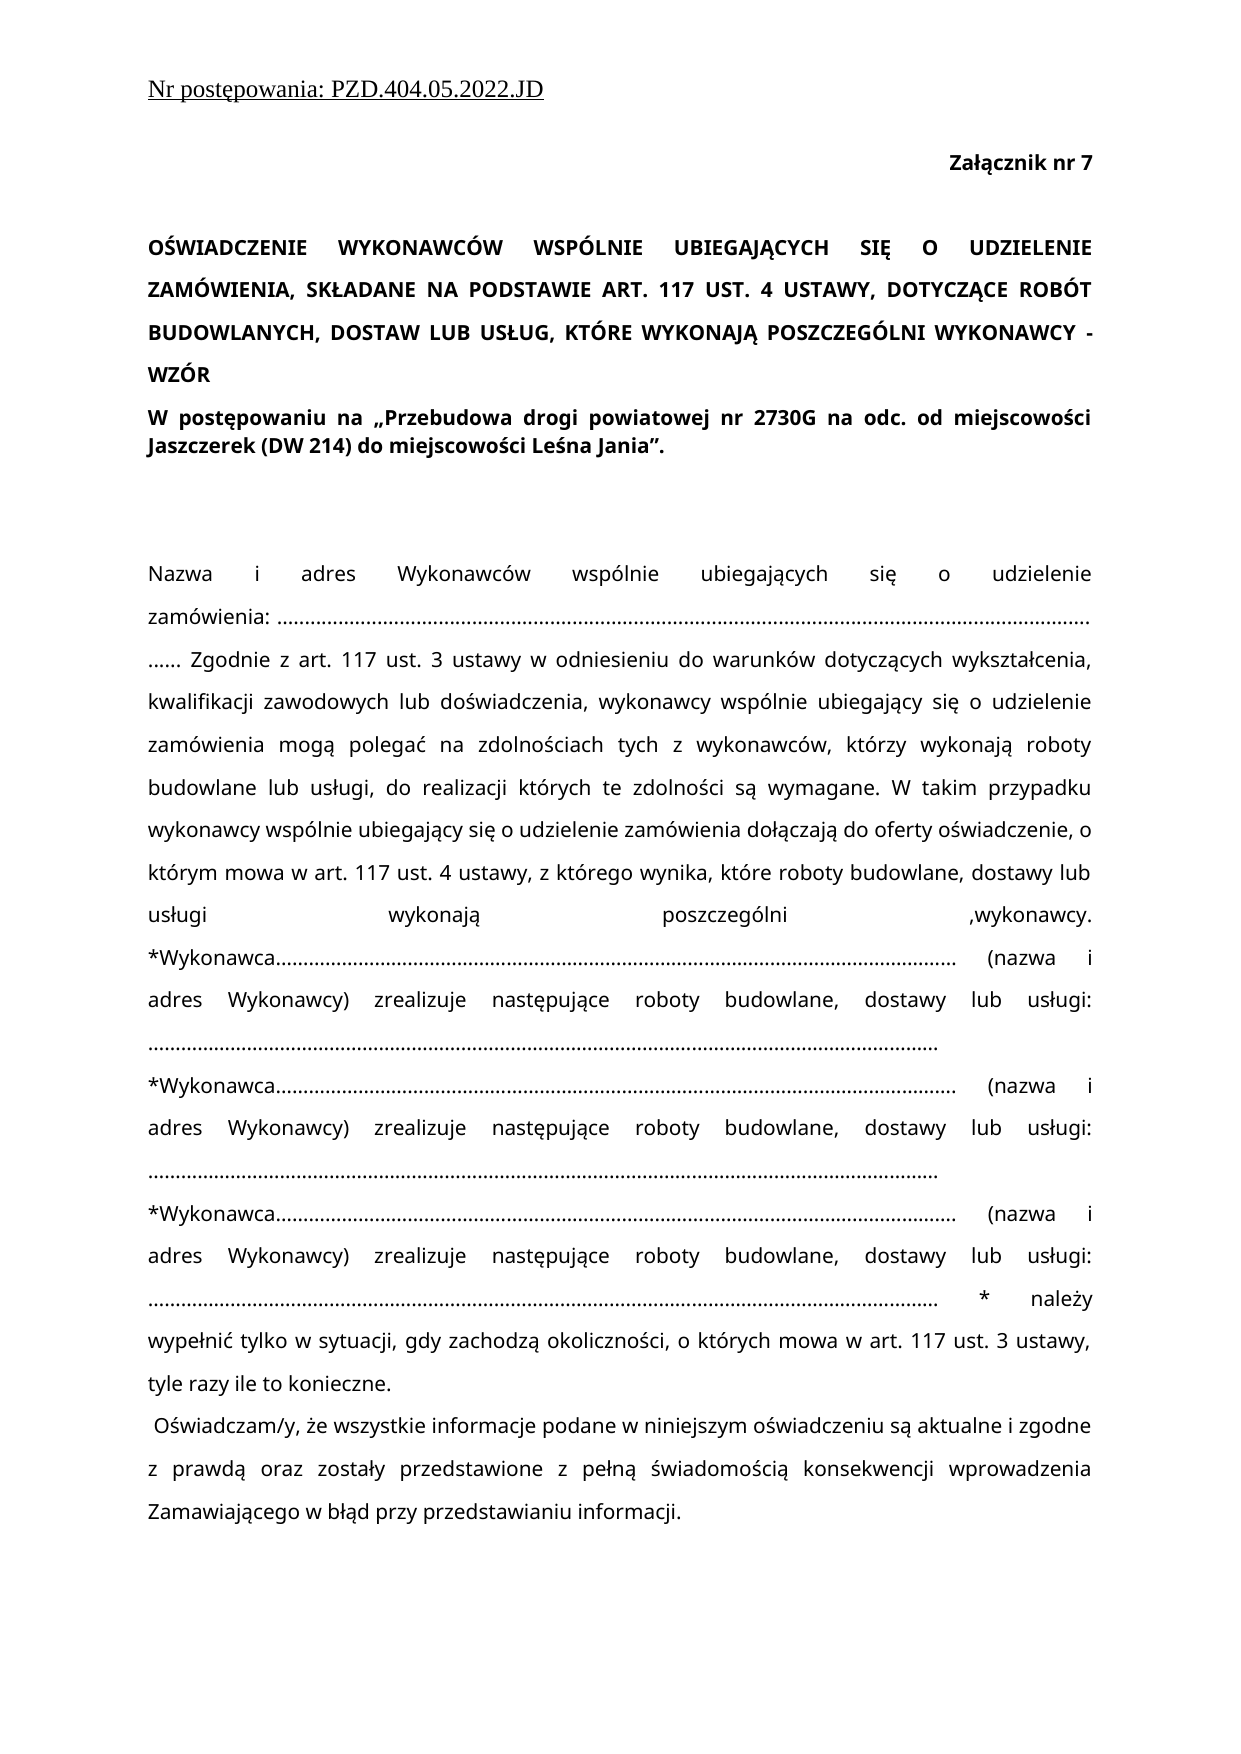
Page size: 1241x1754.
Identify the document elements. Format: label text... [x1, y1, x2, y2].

text OŚWIADCZENIE WYKONAWCÓW WSPÓLNIE UBIEGAJĄCYCH SIĘ O UDZIELENIE ZAMÓWIENIA, SKŁADANE NA PODSTAWIE ART. 117 UST. 4 USTAWY, DOTYCZĄCE ROBÓT BUDOWLANYCH, DOSTAW LUB USŁUG, KTÓRE WYKONAJĄ POSZCZEGÓLNI WYKONAWCY - WZÓR [148, 233, 1093, 389]
text W postępowaniu na „Przebudowa drogi powiatowej nr 2730G na odc. od miejscowości Jaszczerek (DW 214) do miejscowości Leśna Jania”. [148, 403, 1093, 460]
text Załącznik nr 7 [148, 148, 1093, 176]
text Nazwa i adres Wykonawców wspólnie ubiegających się o udzielenie zamówienia: ........................................................................................................................................................ Zgodnie z art. 117 ust. 3 ustawy w odniesieniu do warunków dotyczących wykształcenia, kwalifikacji zawodowych lub doświadczenia, wykonawcy wspólnie ubiegający się o udzielenie zamówienia mogą polegać na zdolnościach tych z wykonawców, którzy wykonają roboty budowlane lub usługi, do realizacji których te zdolności są wymagane. W takim przypadku wykonawcy wspólnie ubiegający się o udzielenie zamówienia dołączają do oferty oświadczenie, o którym mowa w art. 117 ust. 4 ustawy, z którego wynika, które roboty budowlane, dostawy lub usługi wykonają poszczególni ,wykonawcy. *Wykonawca………………………………………………………………………………………………….………… (nazwa i adres Wykonawcy) zrealizuje następujące roboty budowlane, dostawy lub usługi: ……………………………………………………………………………………………………………………………… *Wykonawca……………………………………………………………………………………………………………. (nazwa i adres Wykonawcy) zrealizuje następujące roboty budowlane, dostawy lub usługi: ……………………………………………………………………………………………………………………………… *Wykonawca……………………………………………………………………………………………………………. (nazwa i adres Wykonawcy) zrealizuje następujące roboty budowlane, dostawy lub usługi: ……………………………………………………………………………………………………………………………… * należy wypełnić tylko w sytuacji, gdy zachodzą okoliczności, o których mowa w art. 117 ust. 3 ustawy, tyle razy ile to konieczne. [148, 559, 1093, 1397]
text Oświadczam/y, że wszystkie informacje podane w niniejszym oświadczeniu są aktualne i zgodne z prawdą oraz zostały przedstawione z pełną świadomością konsekwencji wprowadzenia Zamawiającego w błąd przy przedstawianiu informacji. [148, 1412, 1093, 1525]
